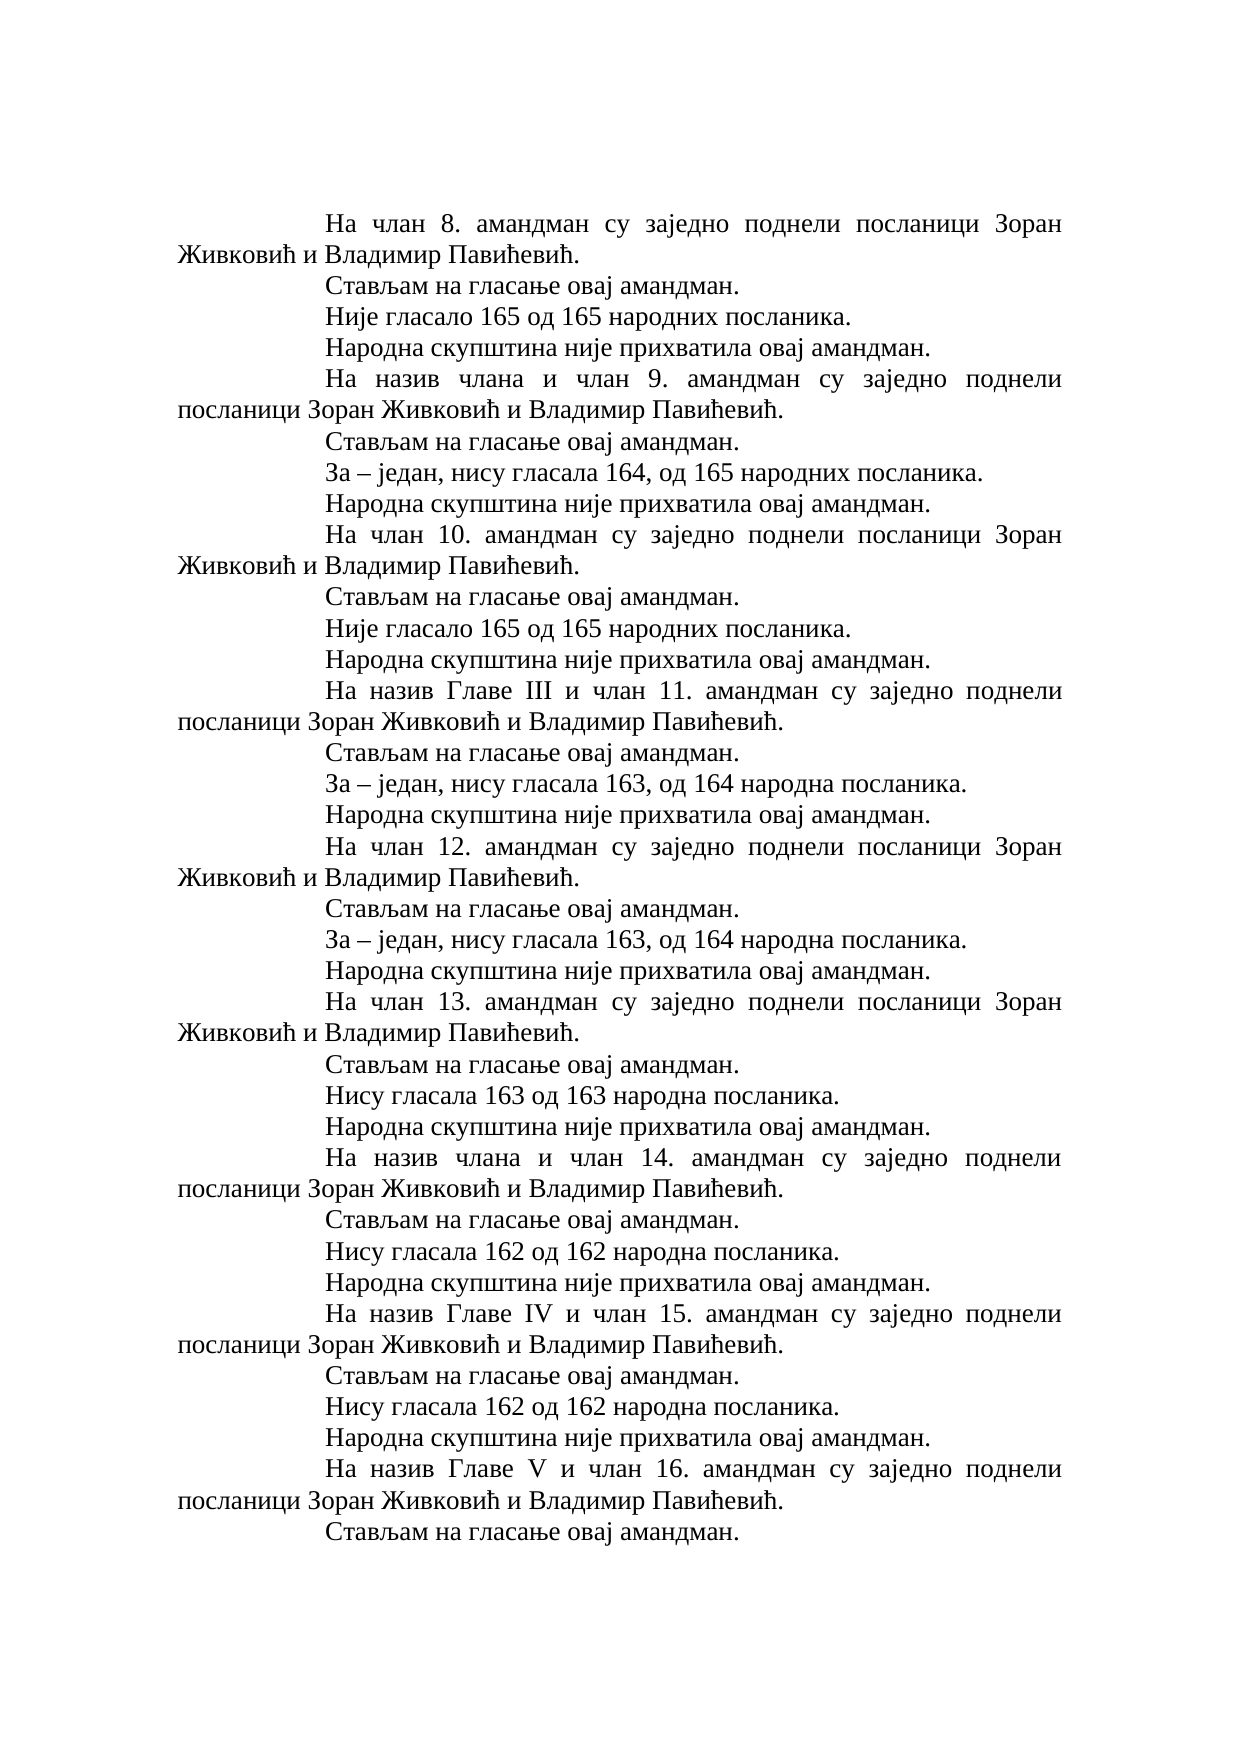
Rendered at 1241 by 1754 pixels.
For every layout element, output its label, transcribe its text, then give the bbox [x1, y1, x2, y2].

text Народна скупштина није прихватила овај амандман. [177, 1266, 1063, 1297]
text Народна скупштина није прихватила овај амандман. [177, 1110, 1063, 1141]
text Стављам на гласање овај амандман. [177, 1515, 1063, 1546]
text Народна скупштина није прихватила овај амандман. [177, 643, 1063, 674]
text Нису гласала 162 од 162 народна посланика. [177, 1390, 1063, 1421]
text Народна скупштина није прихватила овај амандман. [177, 331, 1063, 362]
text На назив члана и члан 14. амандман су заједно поднели посланици Зоран Живковић и Владимир Павићевић. [177, 1141, 1063, 1203]
text На члан 8. амандман су заједно поднели посланици Зоран Живковић и Владимир Павићевић. [177, 207, 1063, 269]
text На назив Главе IV и члан 15. амандман су заједно поднели посланици Зоран Живковић и Владимир Павићевић. [177, 1297, 1063, 1359]
text Стављам на гласање овај амандман. [177, 581, 1063, 612]
text Стављам на гласање овај амандман. [177, 425, 1063, 456]
text Стављам на гласање овај амандман. [177, 736, 1063, 767]
text Стављам на гласање овај амандман. [177, 892, 1063, 923]
text Нису гласала 163 од 163 народна посланика. [177, 1079, 1063, 1110]
text На члан 10. амандман су заједно поднели посланици Зоран Живковић и Владимир Павићевић. [177, 518, 1063, 581]
text За – један, нису гласала 163, од 164 народна посланика. [177, 923, 1063, 954]
text Народна скупштина није прихватила овај амандман. [177, 487, 1063, 518]
text На назив Главе V и члан 16. амандман су заједно поднели посланици Зоран Живковић и Владимир Павићевић. [177, 1453, 1063, 1515]
text Нису гласала 162 од 162 народна посланика. [177, 1234, 1063, 1266]
text Није гласало 165 од 165 народних посланика. [177, 612, 1063, 643]
text Није гласало 165 од 165 народних посланика. [177, 300, 1063, 331]
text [177, 1421, 1063, 1453]
text Народна скупштина није прихватила овај амандман. [177, 954, 1063, 985]
text Народна скупштина није прихватила овај амандман. [177, 798, 1063, 830]
text На назив Главе III и члан 11. амандман су заједно поднели посланици Зоран Живковић и Владимир Павићевић. [177, 674, 1063, 736]
text Стављам на гласање овај амандман. [177, 1359, 1063, 1390]
text На назив члана и члан 9. амандман су заједно поднели посланици Зоран Живковић и Владимир Павићевић. [177, 362, 1063, 425]
text На члан 13. амандман су заједно поднели посланици Зоран Живковић и Владимир Павићевић. [177, 985, 1063, 1048]
text На члан 12. амандман су заједно поднели посланици Зоран Живковић и Владимир Павићевић. [177, 830, 1063, 892]
text За – један, нису гласала 164, од 165 народних посланика. [177, 456, 1063, 487]
text Стављам на гласање овај амандман. [177, 1203, 1063, 1234]
text За – један, нису гласала 163, од 164 народна посланика. [177, 767, 1063, 798]
text Стављам на гласање овај амандман. [177, 1048, 1063, 1079]
text Стављам на гласање овај амандман. [177, 269, 1063, 300]
